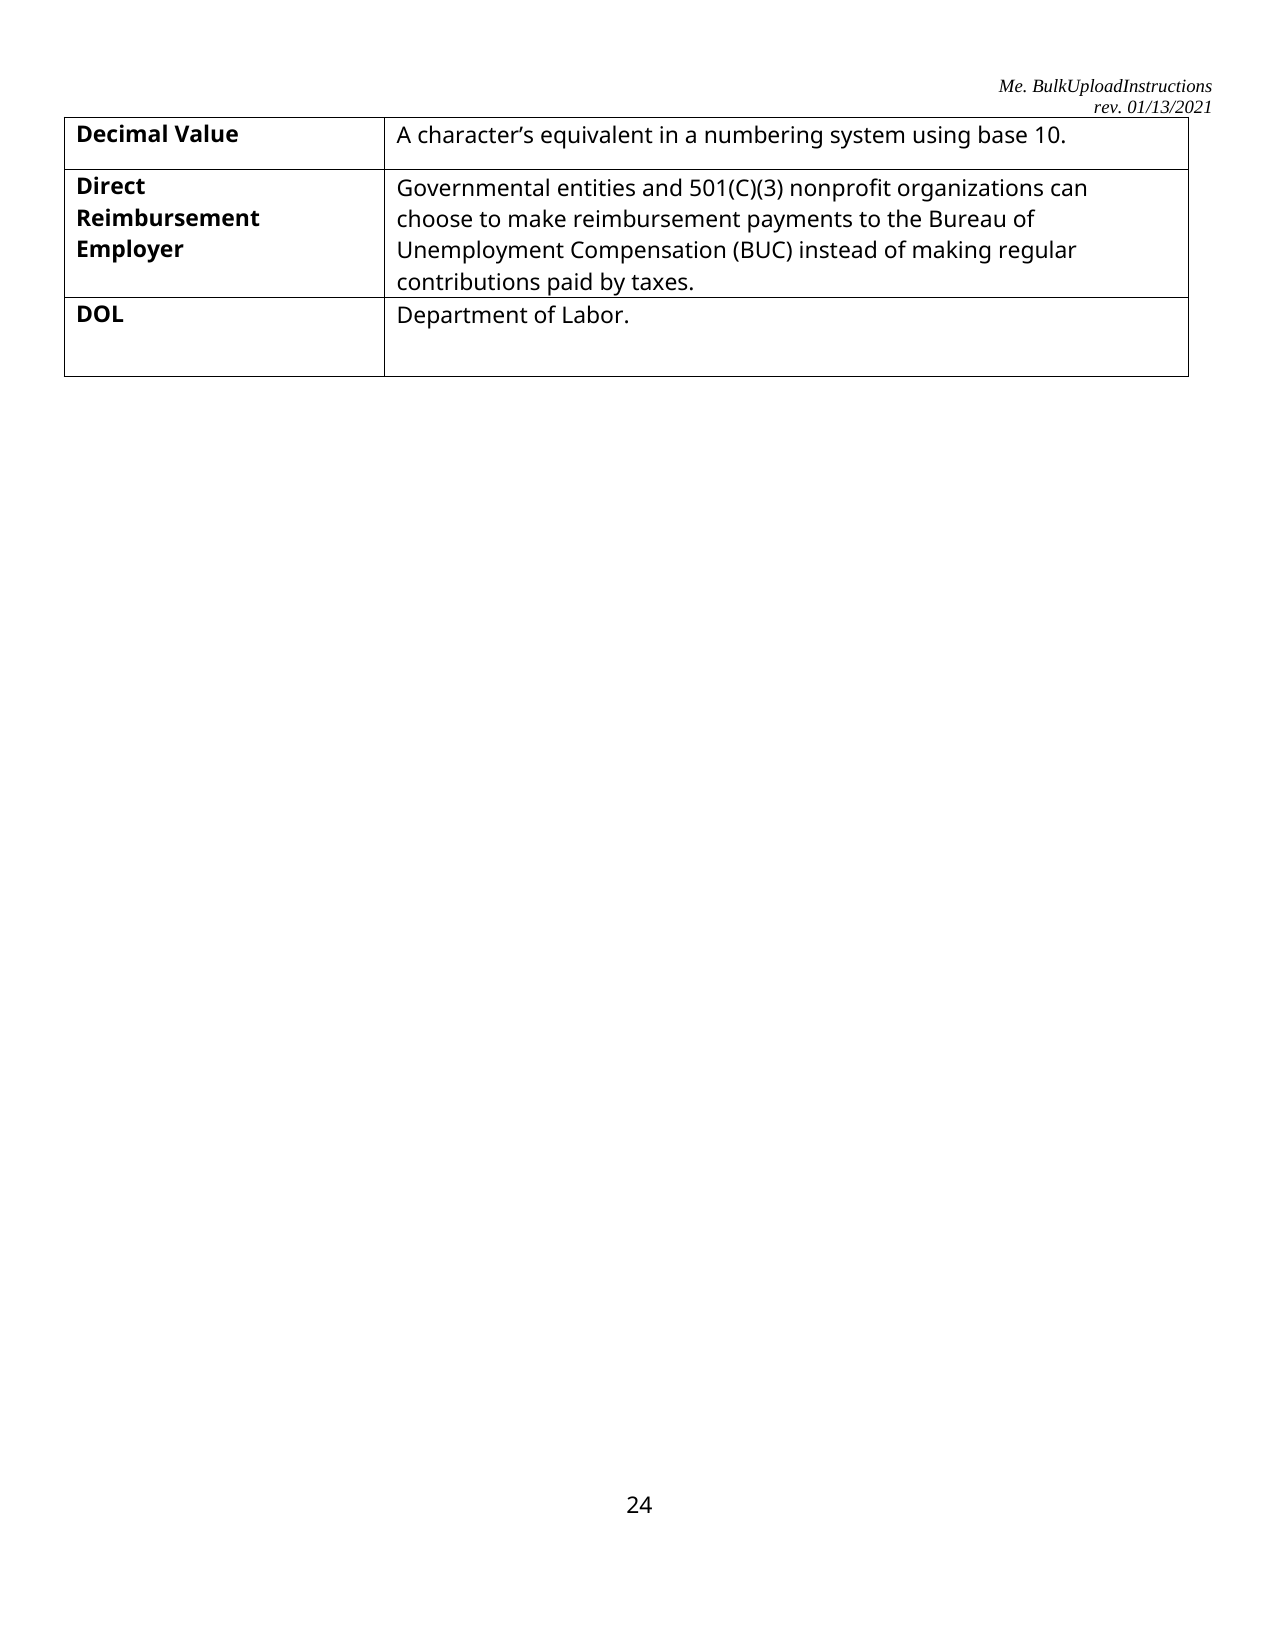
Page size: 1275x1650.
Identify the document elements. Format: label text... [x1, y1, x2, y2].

table_cell Direct Reimbursement Employer [65, 170, 384, 297]
table_cell Decimal Value [65, 118, 384, 169]
table_cell A character’s equivalent in a numbering system using base 10. [385, 118, 1188, 169]
table_cell DOL [65, 298, 384, 376]
table_cell Department of Labor. [385, 298, 1188, 376]
table_cell Governmental entities and 501(C)(3) nonprofit organizations can choose to make reimbursement payments to the Bureau of Unemployment Compensation (BUC) instead of making regular contributions paid by taxes. [385, 170, 1188, 297]
